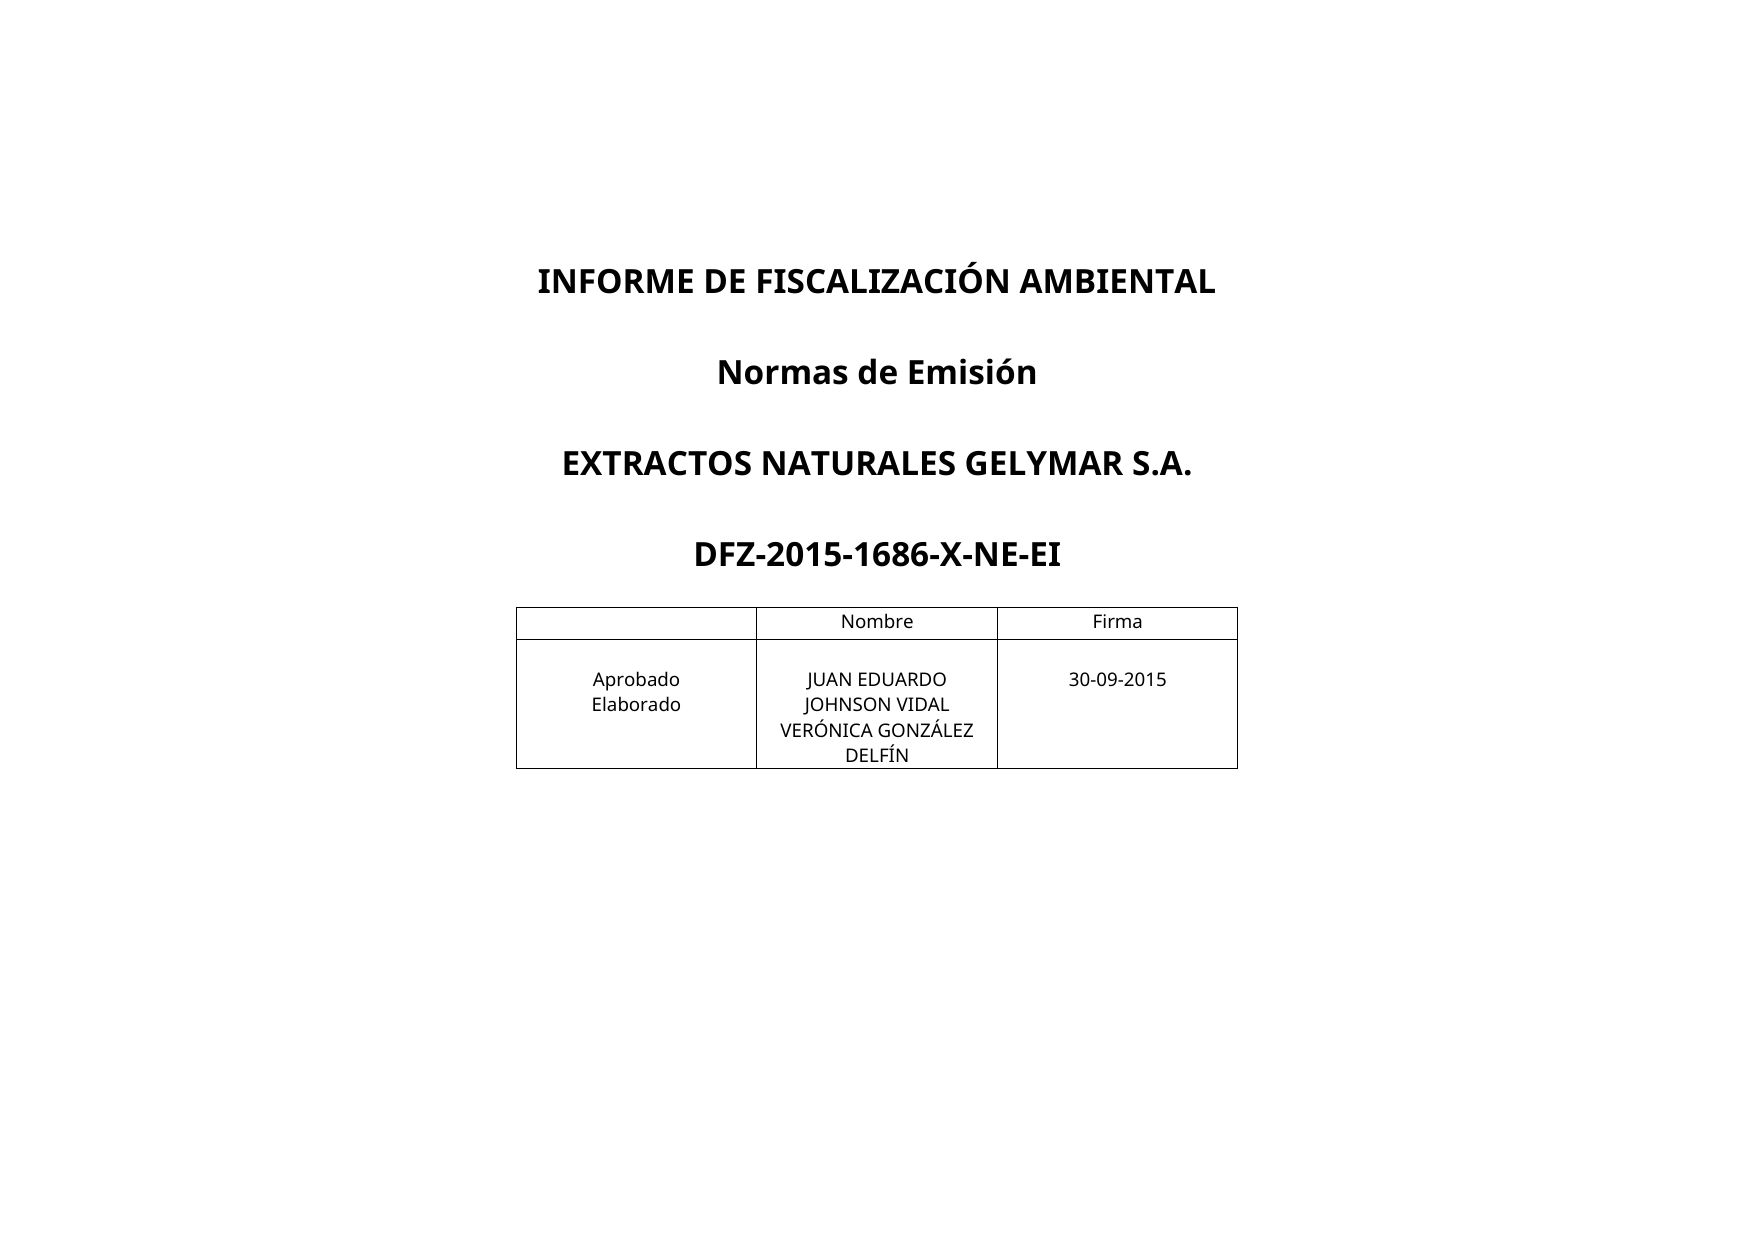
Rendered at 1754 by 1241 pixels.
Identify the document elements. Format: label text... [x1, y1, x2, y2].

table_header Firma [998, 608, 1237, 639]
table_cell 30-09-2015 [998, 640, 1237, 768]
text DFZ-2015-1686-X-NE-EI [150, 485, 1604, 576]
table_cell JUAN EDUARDO JOHNSON VIDAL VERÓNICA GONZÁLEZ DELFÍN [757, 640, 997, 768]
table_header Nombre [757, 608, 997, 639]
table_header [517, 608, 756, 639]
table_cell Aprobado Elaborado [517, 640, 756, 768]
text EXTRACTOS NATURALES GELYMAR S.A. [150, 394, 1604, 485]
text INFORME DE FISCALIZACIÓN AMBIENTAL [150, 212, 1604, 303]
text Normas de Emisión [150, 303, 1604, 394]
